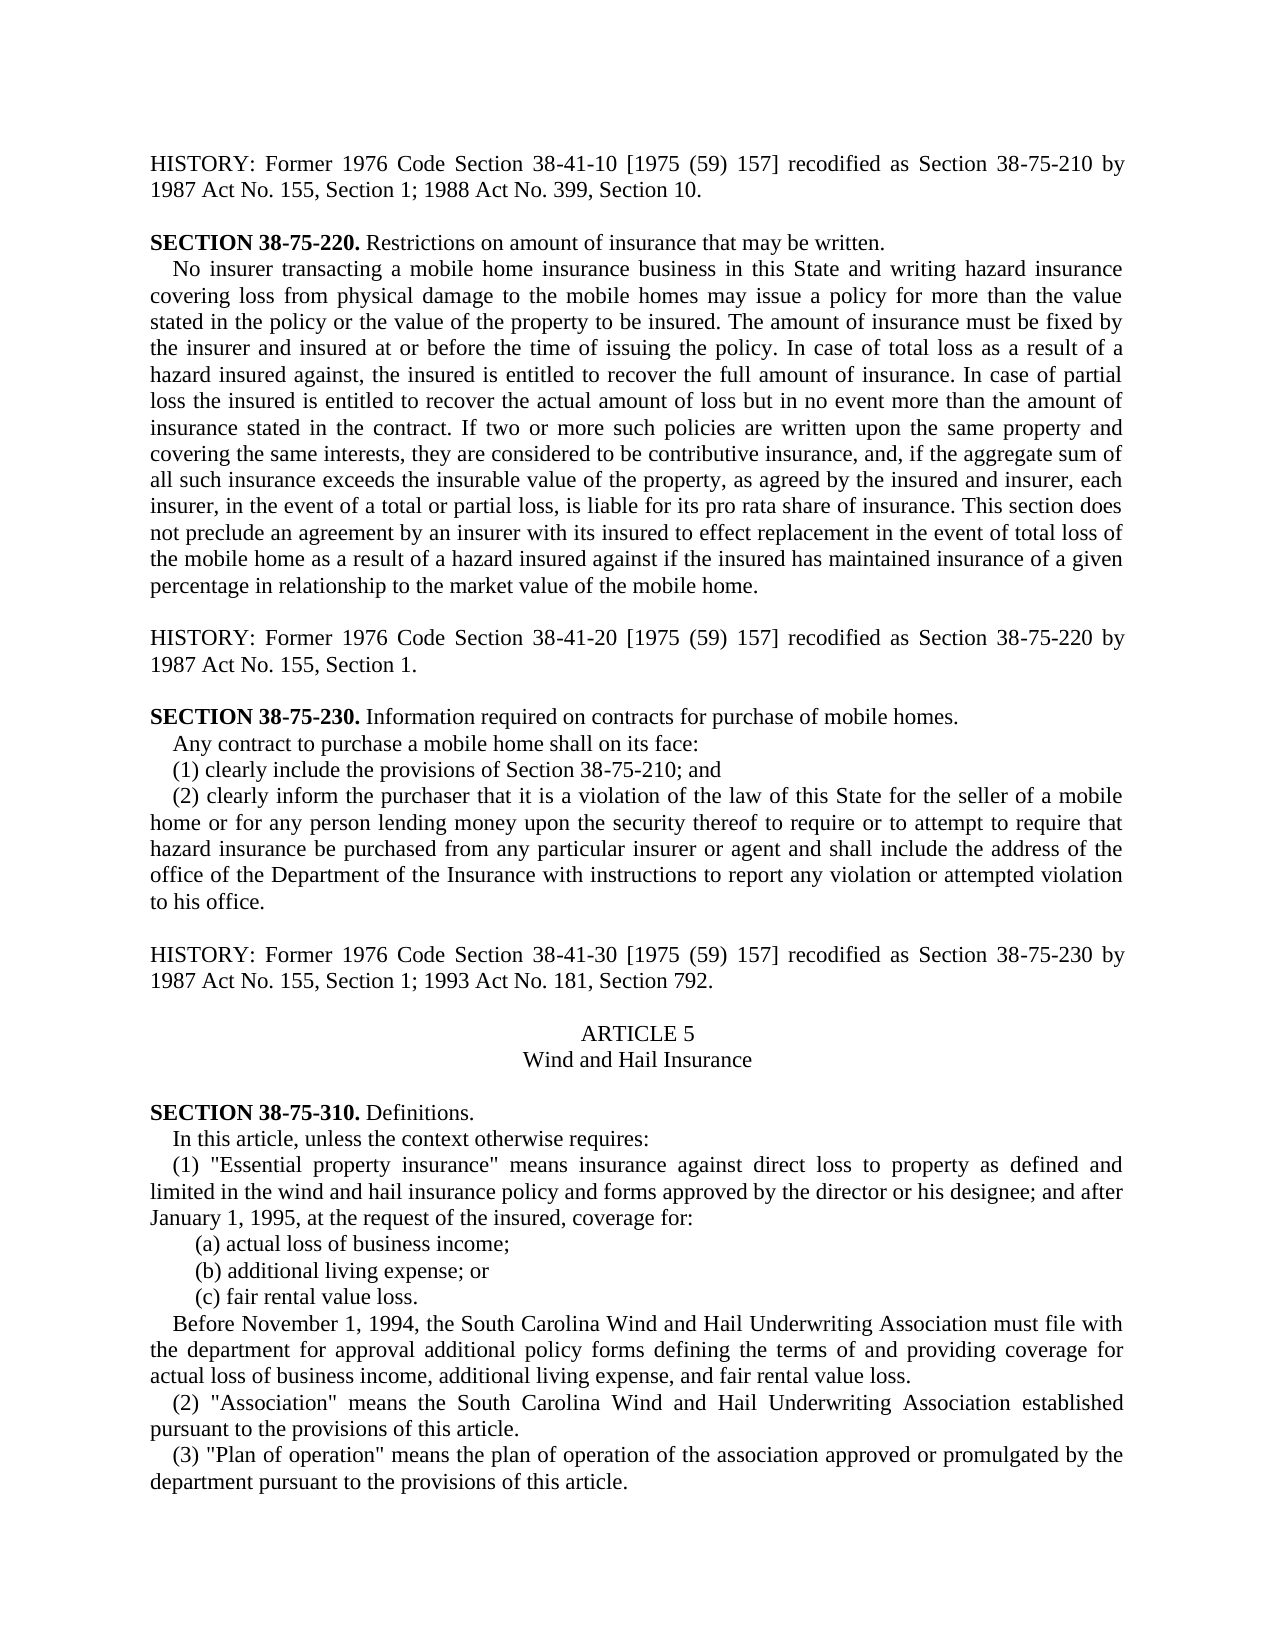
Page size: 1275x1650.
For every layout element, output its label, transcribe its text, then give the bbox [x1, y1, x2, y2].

text HISTORY: Former 1976 Code Section 38-41-10 [1975 (59) 157] recodified as Section 38-75-210 by 1987 Act No. 155, Section 1; 1988 Act No. 399, Section 10. [150, 150, 1125, 203]
text SECTION 38-75-230. Information required on contracts for purchase of mobile homes. [150, 703, 1125, 730]
text Any contract to purchase a mobile home shall on its face: [150, 730, 1125, 756]
text SECTION 38-75-220. Restrictions on amount of insurance that may be written. [150, 229, 1125, 255]
text Before November 1, 1994, the South Carolina Wind and Hail Underwriting Association must file with the department for approval additional policy forms defining the terms of and providing coverage for actual loss of business income, additional living expense, and fair rental value loss. [150, 1309, 1125, 1389]
text (3) "Plan of operation" means the plan of operation of the association approved or promulgated by the department pursuant to the provisions of this article. [150, 1441, 1125, 1494]
text In this article, unless the context otherwise requires: [150, 1125, 1125, 1151]
text (a) actual loss of business income; [150, 1231, 1125, 1257]
text (1) "Essential property insurance" means insurance against direct loss to property as defined and limited in the wind and hail insurance policy and forms approved by the director or his designee; and after January 1, 1995, at the request of the insured, coverage for: [150, 1151, 1125, 1231]
text HISTORY: Former 1976 Code Section 38-41-20 [1975 (59) 157] recodified as Section 38-75-220 by 1987 Act No. 155, Section 1. [150, 624, 1125, 677]
text HISTORY: Former 1976 Code Section 38-41-30 [1975 (59) 157] recodified as Section 38-75-230 by 1987 Act No. 155, Section 1; 1993 Act No. 181, Section 792. [150, 941, 1125, 993]
text (b) additional living expense; or [150, 1257, 1125, 1283]
text Wind and Hail Insurance [150, 1046, 1125, 1072]
text (c) fair rental value loss. [150, 1283, 1125, 1309]
text (1) clearly include the provisions of Section 38-75-210; and [150, 756, 1125, 782]
text No insurer transacting a mobile home insurance business in this State and writing hazard insurance covering loss from physical damage to the mobile homes may issue a policy for more than the value stated in the policy or the value of the property to be insured. The amount of insurance must be fixed by the insurer and insured at or before the time of issuing the policy. In case of total loss as a result of a hazard insured against, the insured is entitled to recover the full amount of insurance. In case of partial loss the insured is entitled to recover the actual amount of loss but in no event more than the amount of insurance stated in the contract. If two or more such policies are written upon the same property and covering the same interests, they are considered to be contributive insurance, and, if the aggregate sum of all such insurance exceeds the insurable value of the property, as agreed by the insured and insurer, each insurer, in the event of a total or partial loss, is liable for its pro rata share of insurance. This section does not preclude an agreement by an insurer with its insured to effect replacement in the event of total loss of the mobile home as a result of a hazard insured against if the insured has maintained insurance of a given percentage in relationship to the market value of the mobile home. [150, 255, 1125, 598]
text (2) clearly inform the purchaser that it is a violation of the law of this State for the seller of a mobile home or for any person lending money upon the security thereof to require or to attempt to require that hazard insurance be purchased from any particular insurer or agent and shall include the address of the office of the Department of the Insurance with instructions to report any violation or attempted violation to his office. [150, 782, 1125, 914]
text SECTION 38-75-310. Definitions. [150, 1099, 1125, 1125]
text (2) "Association" means the South Carolina Wind and Hail Underwriting Association established pursuant to the provisions of this article. [150, 1389, 1125, 1441]
text ARTICLE 5 [150, 1020, 1125, 1046]
